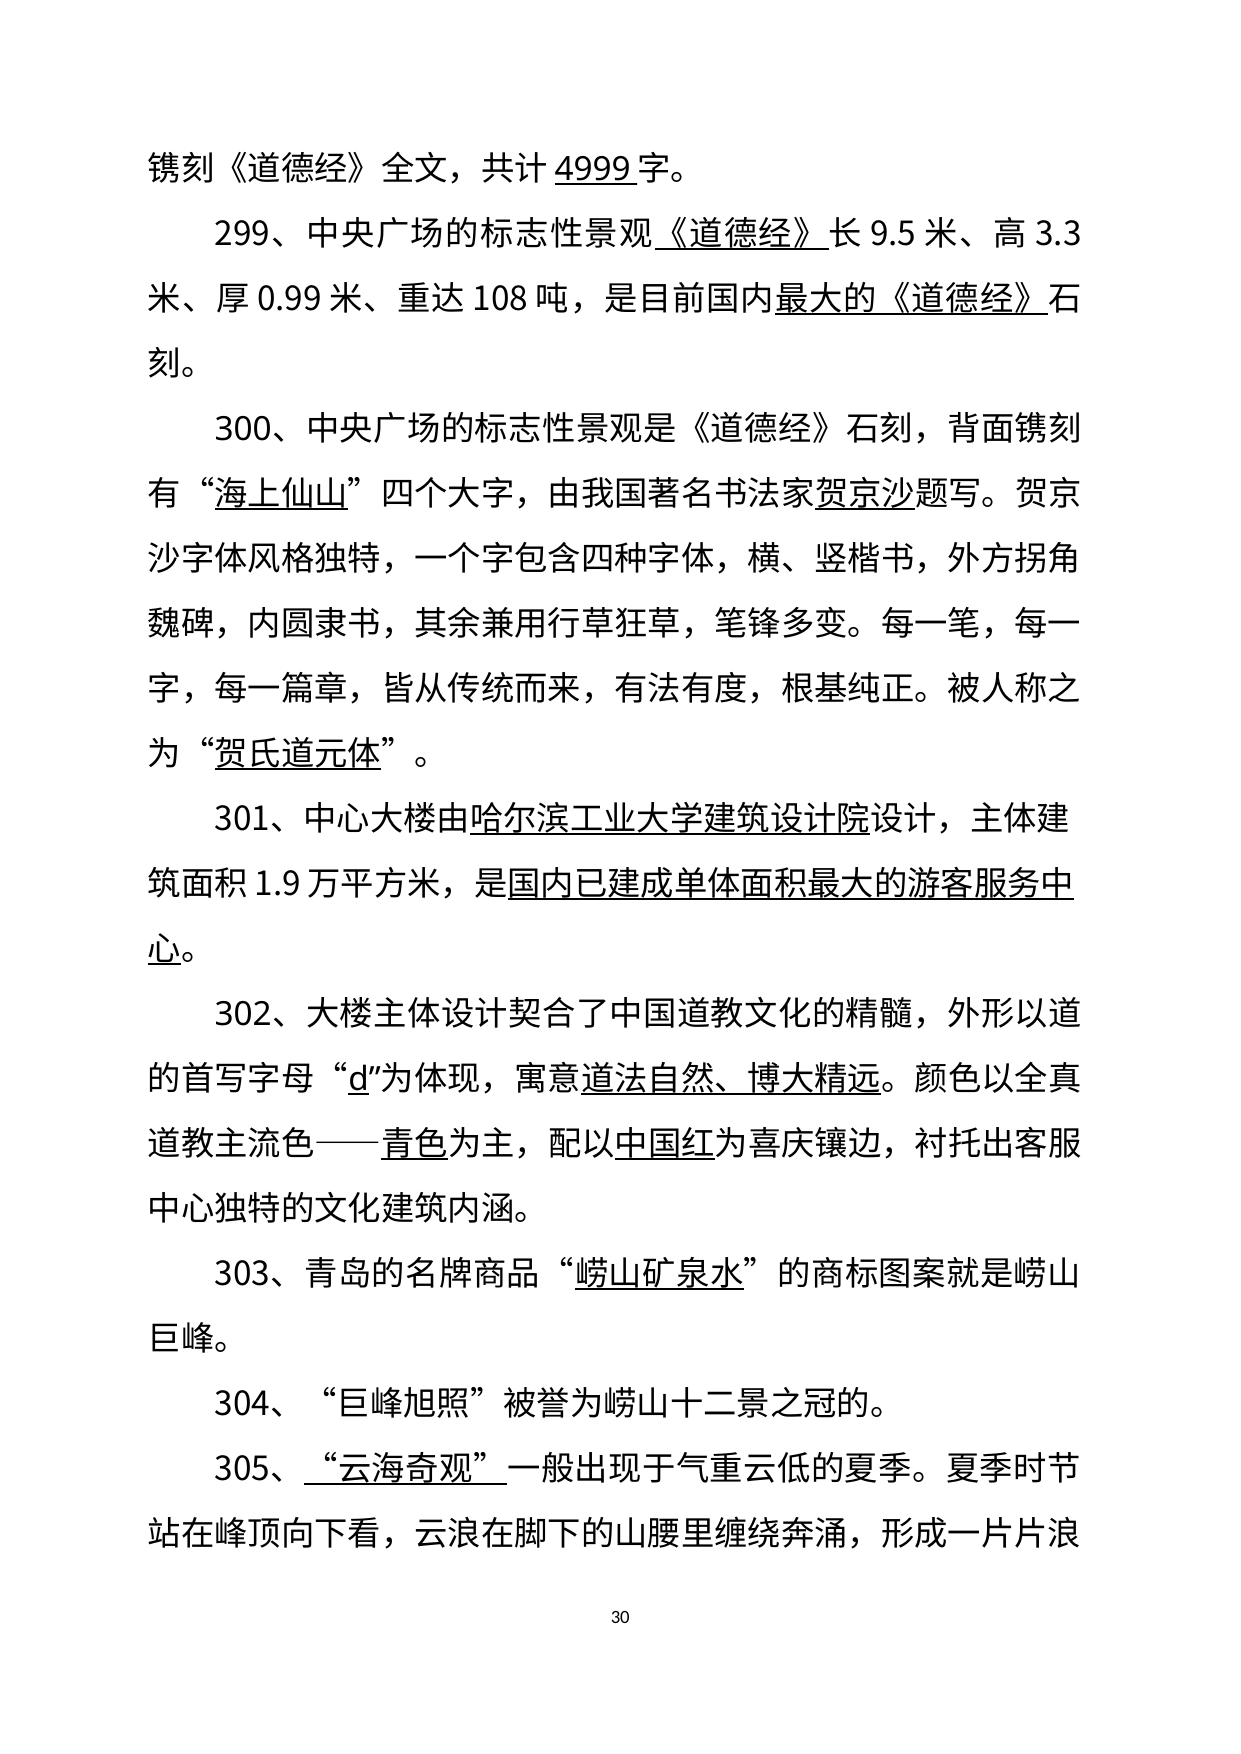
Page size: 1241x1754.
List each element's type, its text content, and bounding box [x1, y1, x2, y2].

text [148, 1433, 1082, 1563]
text 300、中央广场的标志性景观是《道德经》石刻，背面镌刻有“海上仙山”四个大字，由我国著名书法家贺京沙题写。贺京沙字体风格独特，一个字包含四种字体，横、竖楷书，外方拐角魏碑，内圆隶书，其余兼用行草狂草，笔锋多变。每一笔，每一字，每一篇章，皆从传统而来，有法有度，根基纯正。被人称之为“贺氏道元体”。 [148, 393, 1082, 783]
text 303、青岛的名牌商品“崂山矿泉水”的商标图案就是崂山巨峰。 [148, 1238, 1082, 1368]
text 304、“巨峰旭照”被誉为崂山十二景之冠的。 [148, 1368, 1082, 1433]
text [148, 133, 1082, 198]
text 299、中央广场的标志性景观《道德经》长9.5米、高3.3米、厚0.99米、重达108吨，是目前国内最大的《道德经》石刻。 [148, 198, 1082, 393]
text 302、大楼主体设计契合了中国道教文化的精髓，外形以道的首写字母“d”为体现，寓意道法自然、博大精远。颜色以全真道教主流色——青色为主，配以中国红为喜庆镶边，衬托出客服中心独特的文化建筑内涵。 [148, 978, 1082, 1238]
text 301、中心大楼由哈尔滨工业大学建筑设计院设计，主体建筑面积1.9万平方米，是国内已建成单体面积最大的游客服务中心。 [148, 783, 1082, 978]
